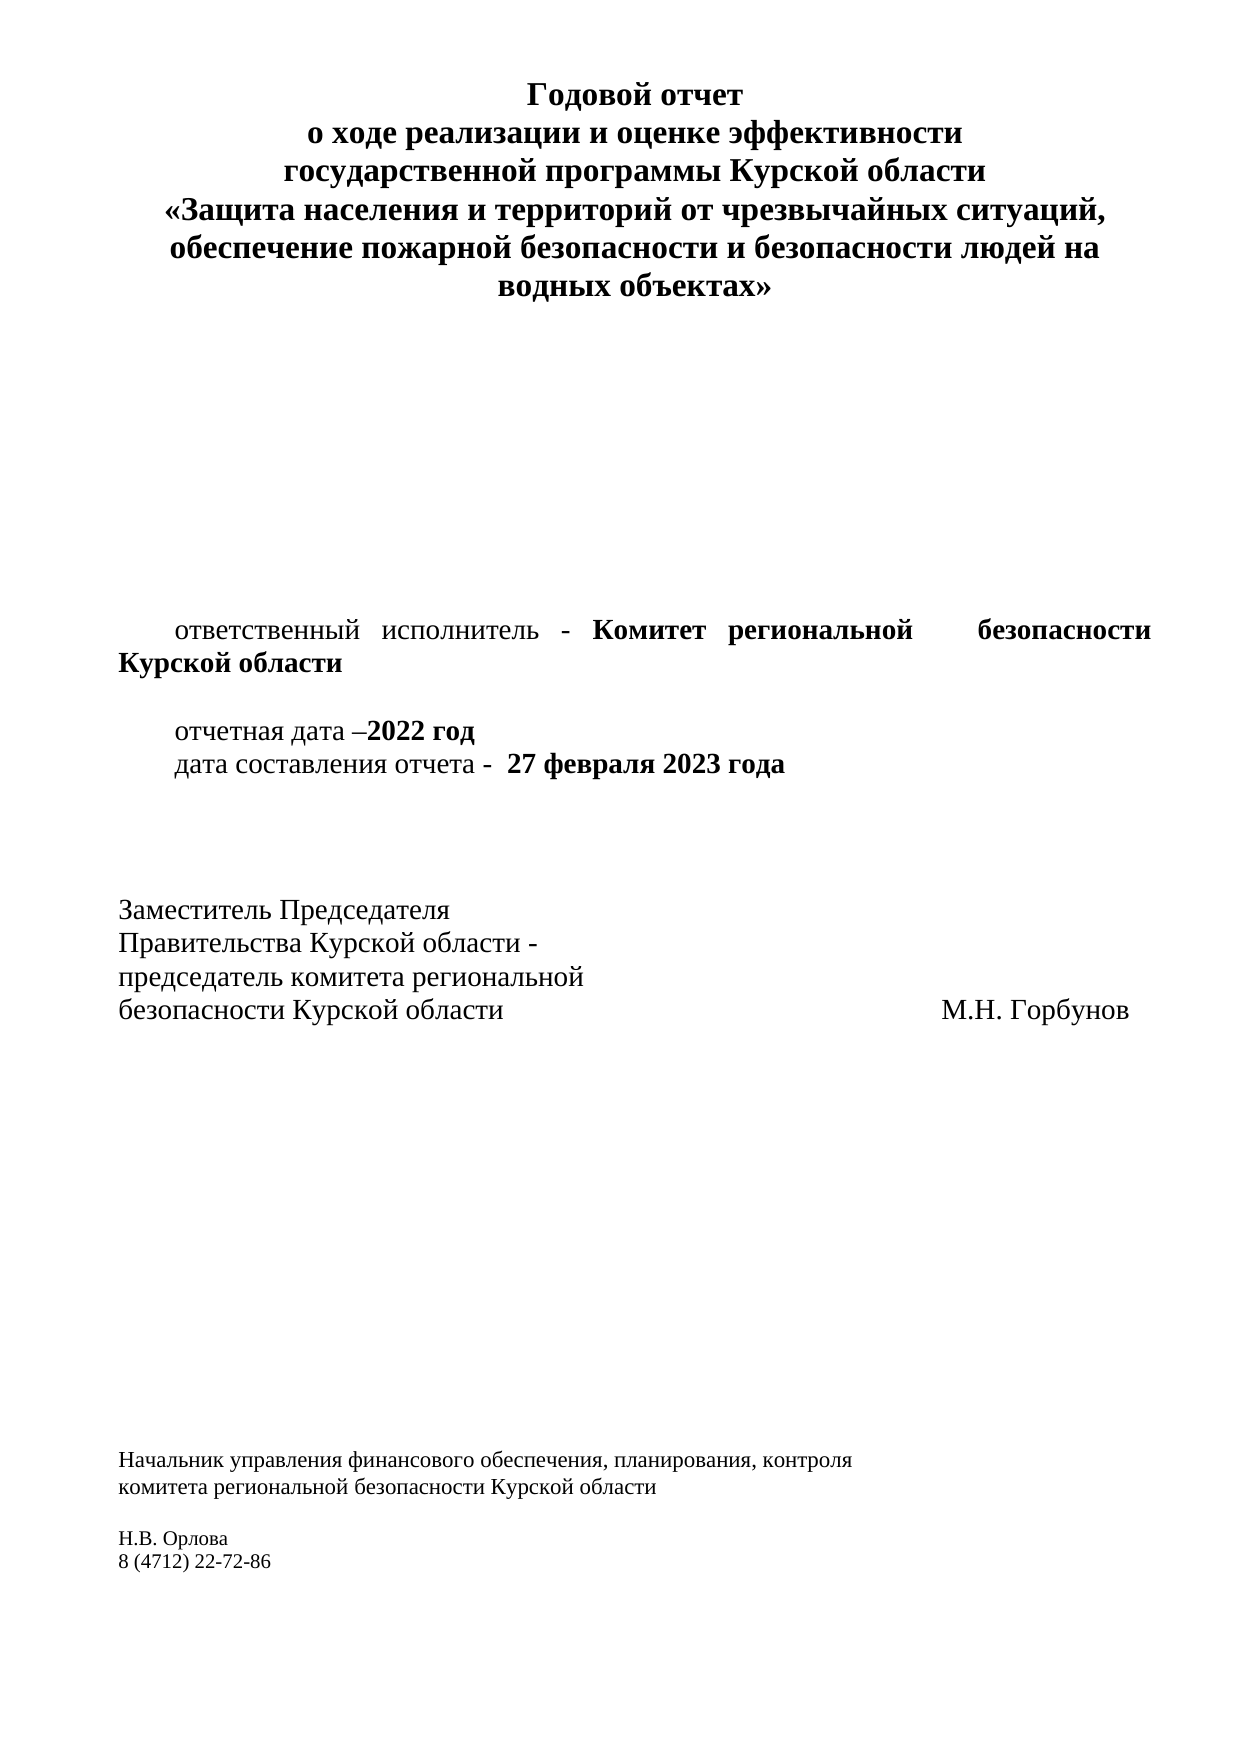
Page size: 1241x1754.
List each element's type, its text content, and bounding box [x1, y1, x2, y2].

text Правительства Курской области - [118, 925, 1152, 959]
text отчетная дата –2022 год [118, 713, 1152, 746]
text Годовой отчет [118, 74, 1152, 112]
text дата составления отчета - 27 февраля 2023 года [118, 746, 1152, 780]
text 8 (4712) 22-72-86 [118, 1549, 1152, 1573]
text комитета региональной безопасности Курской области [118, 1473, 1152, 1499]
text ответственный исполнитель - Комитет региональной безопасности Курской области [118, 612, 1152, 679]
text Заместитель Председателя [118, 892, 1152, 925]
text Начальник управления финансового обеспечения, планирования, контроля [118, 1446, 1152, 1473]
text государственной программы Курской области [118, 151, 1152, 189]
text безопасности Курской области М.Н. Горбунов [118, 992, 1152, 1026]
text председатель комитета региональной [118, 959, 1152, 992]
text Н.В. Орлова [118, 1525, 1152, 1549]
text о ходе реализации и оценке эффективности [118, 112, 1152, 151]
text «Защита населения и территорий от чрезвычайных ситуаций, обеспечение пожарной безопасности и безопасности людей на водных объектах» [118, 189, 1152, 304]
